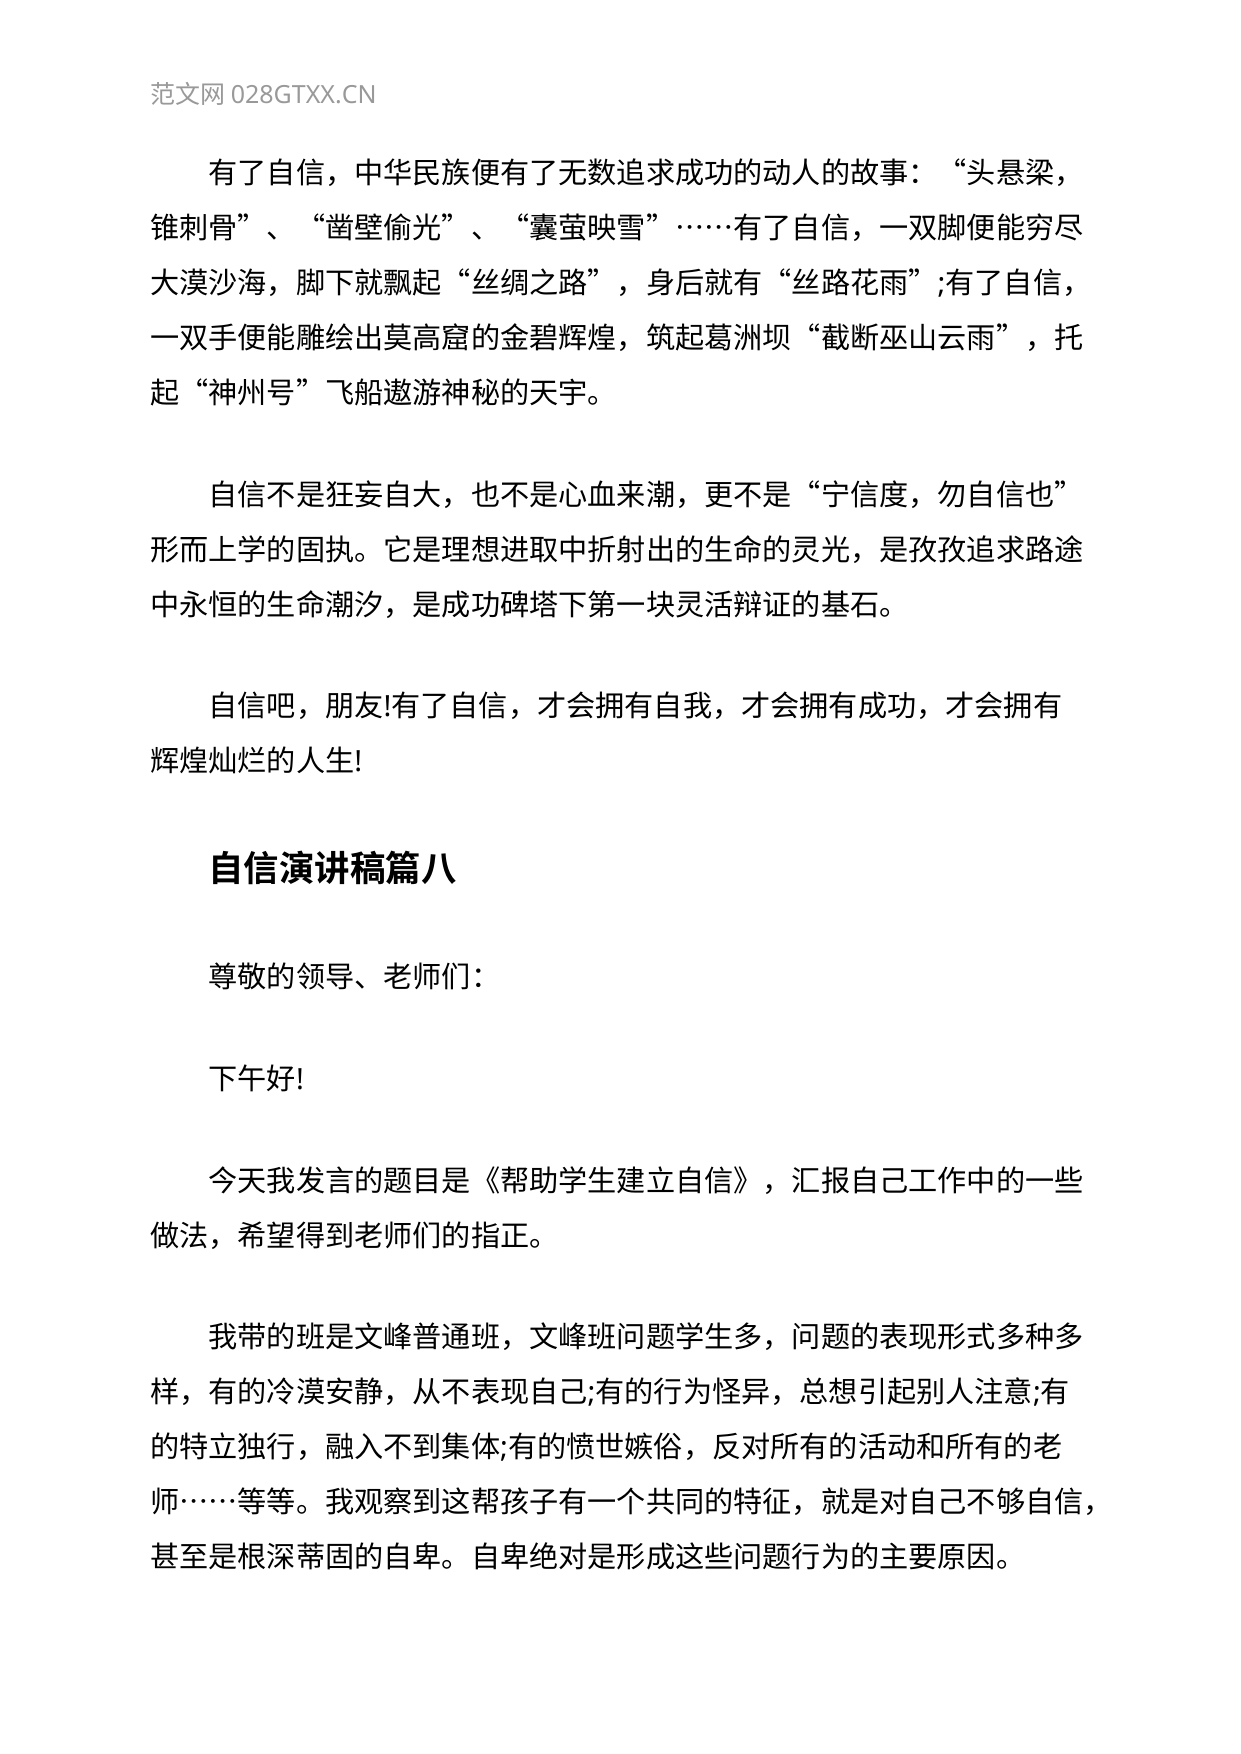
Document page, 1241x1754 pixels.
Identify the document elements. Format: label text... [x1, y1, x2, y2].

text 有了自信，中华民族便有了无数追求成功的动人的故事：“头悬梁，锥刺骨”、“凿壁偷光”、“囊萤映雪”……有了自信，一双脚便能穷尽大漠沙海，脚下就飘起“丝绸之路”，身后就有“丝路花雨”;有了自信，一双手便能雕绘出莫高窟的金碧辉煌，筑起葛洲坝“截断巫山云雨”，托起“神州号”飞船遨游神秘的天宇。 [150, 150, 1090, 412]
text 自信演讲稿篇八 [150, 840, 1090, 891]
text 自信不是狂妄自大，也不是心血来潮，更不是“宁信度，勿自信也”形而上学的固执。它是理想进取中折射出的生命的灵光，是孜孜追求路途中永恒的生命潮汐，是成功碑塔下第一块灵活辩证的基石。 [150, 471, 1090, 623]
text 我带的班是文峰普通班，文峰班问题学生多，问题的表现形式多种多样，有的冷漠安静，从不表现自己;有的行为怪异，总想引起别人注意;有的特立独行，融入不到集体;有的愤世嫉俗，反对所有的活动和所有的老师……等等。我观察到这帮孩子有一个共同的特征，就是对自己不够自信，甚至是根深蒂固的自卑。自卑绝对是形成这些问题行为的主要原因。 [150, 1314, 1090, 1576]
text 自信吧，朋友!有了自信，才会拥有自我，才会拥有成功，才会拥有辉煌灿烂的人生! [150, 683, 1090, 780]
text 尊敬的领导、老师们： [150, 953, 1090, 996]
text 今天我发言的题目是《帮助学生建立自信》，汇报自己工作中的一些做法，希望得到老师们的指正。 [150, 1157, 1090, 1254]
text 下午好! [150, 1055, 1090, 1098]
